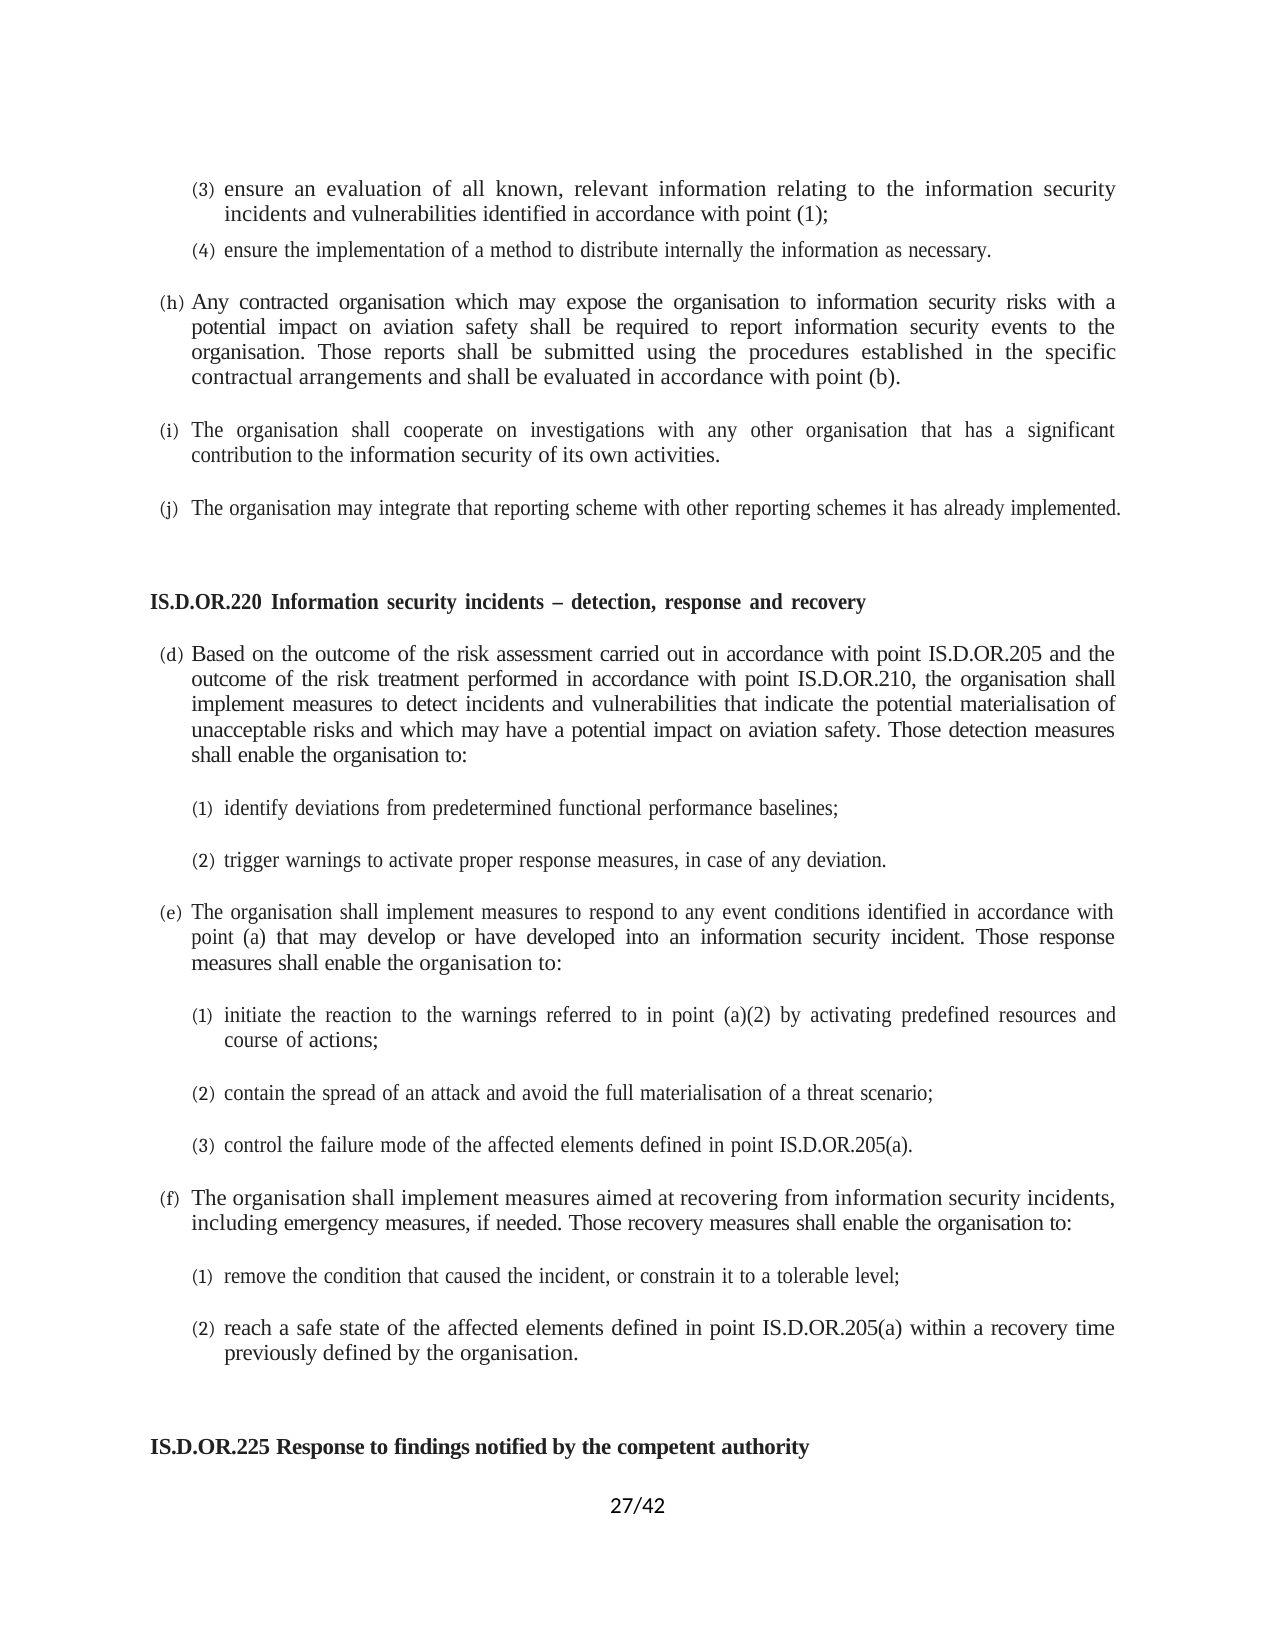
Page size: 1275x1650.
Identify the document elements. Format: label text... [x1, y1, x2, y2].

list contain the spread of an attack and avoid the full materialisation of a threat scenario; [191, 1079, 1125, 1105]
list reach a safe state of the affected elements defined in point IS.D.OR.205(a) within a recovery time previously defined by the organisation. [191, 1315, 1116, 1365]
list control the failure mode of the affected elements defined in point IS.D.OR.205(a). [191, 1132, 1125, 1158]
list Any contracted organisation which may expose the organisation to information security risks with a potential impact on aviation safety shall be required to report information security events to the organisation. Those reports shall be submitted using the procedures established in the specific contractual arrangements and shall be evaluated in accordance with point (b). [159, 289, 1116, 390]
list The organisation shall cooperate on investigations with any other organisation that has a significant contribution to the information security of its own activities. [159, 417, 1116, 467]
list The organisation shall implement measures aimed at recovering from information security incidents, including emergency measures, if needed. Those recovery measures shall enable the organisation to: [159, 1185, 1116, 1235]
list initiate the reaction to the warnings referred to in point (a)(2) by activating predefined resources and course of actions; [191, 1002, 1116, 1052]
list trigger warnings to activate proper response measures, in case of any deviation. [191, 846, 1125, 873]
text IS.D.OR.220 Information security incidents – detection, response and recovery [150, 588, 1125, 614]
text IS.D.OR.225 Response to findings notified by the competent authority [150, 1433, 1125, 1460]
list The organisation may integrate that reporting scheme with other reporting schemes it has already implemented. [159, 494, 1125, 520]
list ensure the implementation of a method to distribute internally the information as necessary. [191, 236, 1125, 262]
list Based on the outcome of the risk assessment carried out in accordance with point IS.D.OR.205 and the outcome of the risk treatment performed in accordance with point IS.D.OR.210, the organisation shall implement measures to detect incidents and vulnerabilities that indicate the potential materialisation of unacceptable risks and which may have a potential impact on aviation safety. Those detection measures shall enable the organisation to: [159, 642, 1116, 767]
list identify deviations from predetermined functional performance baselines; [191, 794, 1125, 820]
list The organisation shall implement measures to respond to any event conditions identified in accordance with point (a) that may develop or have developed into an information security incident. Those response measures shall enable the organisation to: [159, 900, 1116, 975]
list ensure an evaluation of all known, relevant information relating to the information security incidents and vulnerabilities identified in accordance with point (1); [191, 176, 1116, 226]
list remove the condition that caused the incident, or constrain it to a tolerable level; [191, 1262, 1125, 1288]
